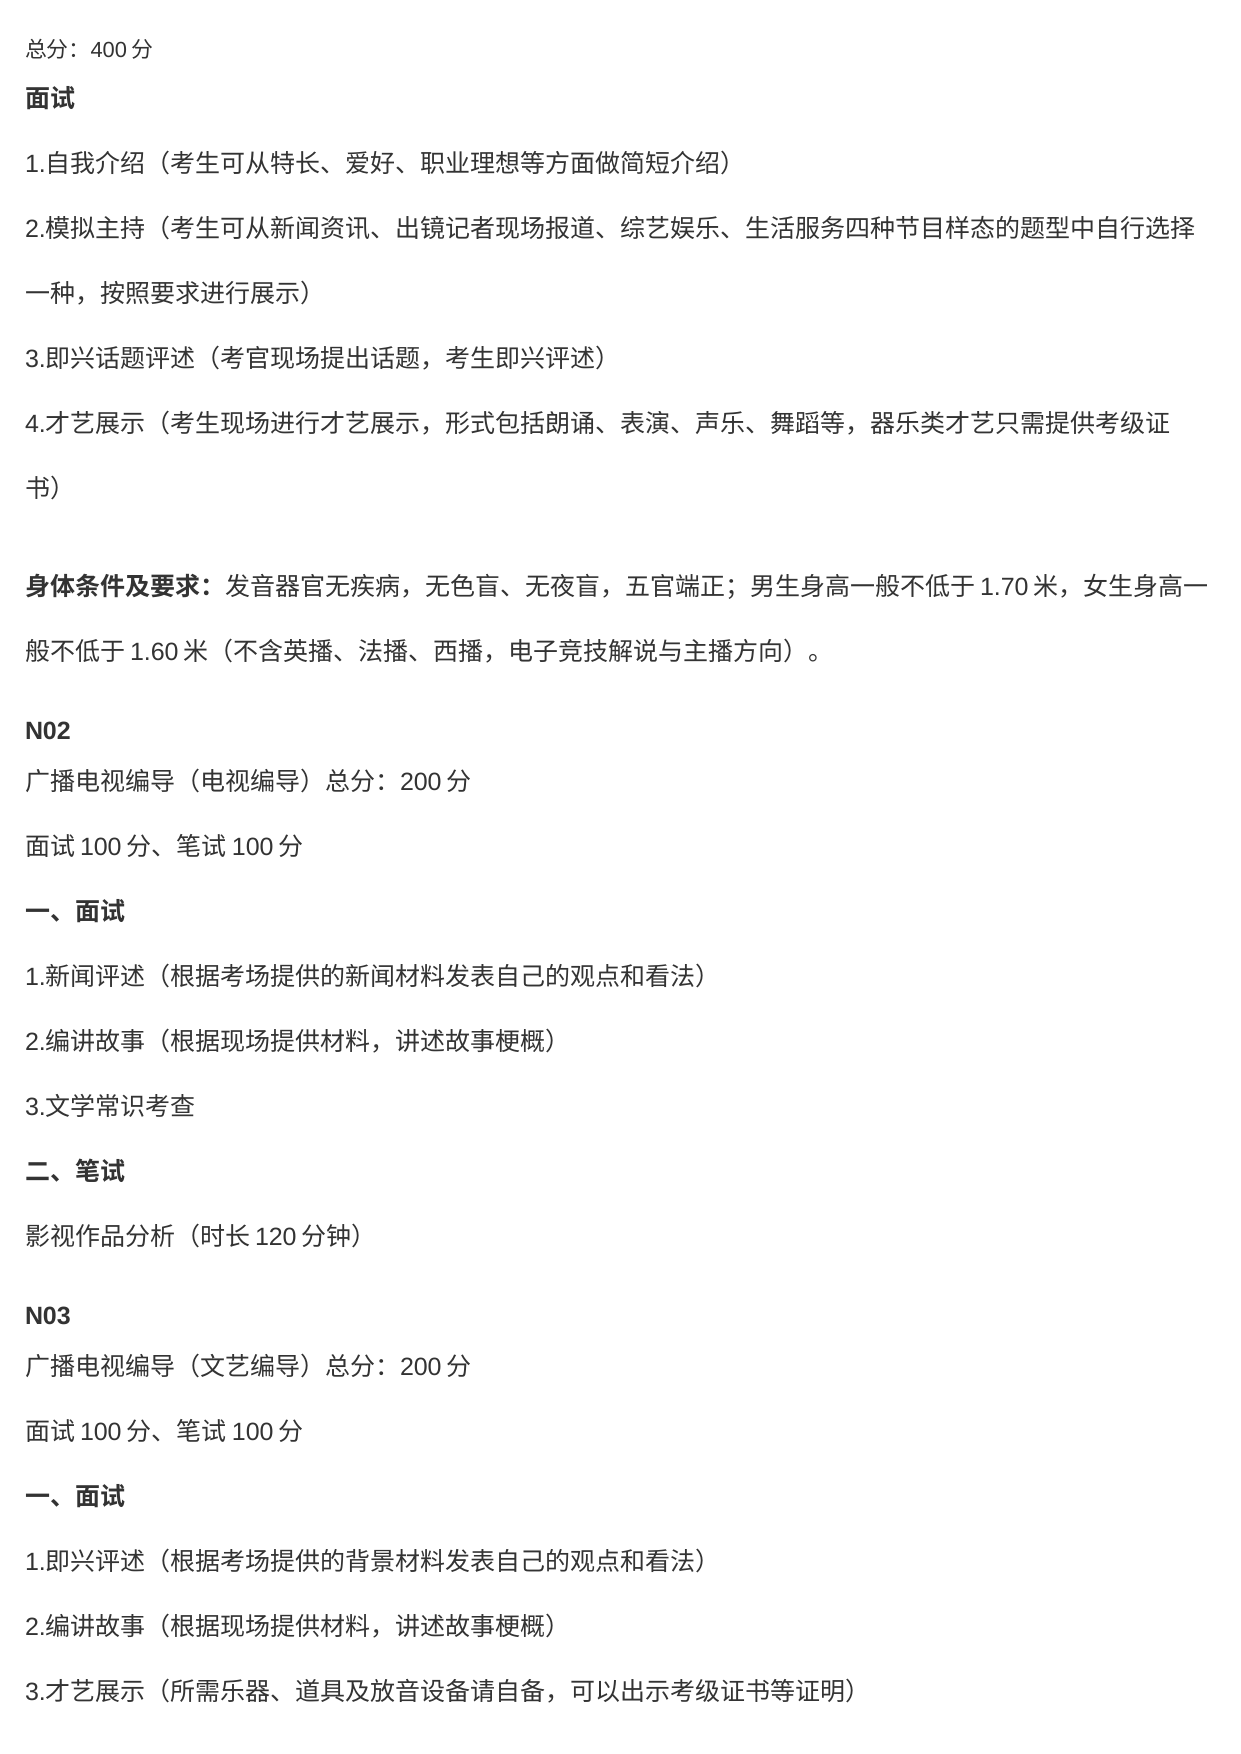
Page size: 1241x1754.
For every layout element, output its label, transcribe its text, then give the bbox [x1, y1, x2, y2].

text 影视作品分析（时长120分钟） [25, 1202, 1215, 1267]
text 3.文学常识考查 [25, 1072, 1215, 1137]
text 面试 [25, 64, 1215, 129]
text 一、面试 [25, 1462, 1215, 1527]
text 面试100分、笔试100分 [25, 812, 1215, 877]
text N02 [25, 714, 1215, 747]
text 1.即兴评述（根据考场提供的背景材料发表自己的观点和看法） [25, 1527, 1215, 1592]
text 1.自我介绍（考生可从特长、爱好、职业理想等方面做简短介绍） [25, 129, 1215, 194]
text 2.编讲故事（根据现场提供材料，讲述故事梗概） [25, 1007, 1215, 1072]
text N03 [25, 1299, 1215, 1332]
text 一、面试 [25, 877, 1215, 942]
text 2.模拟主持（考生可从新闻资讯、出镜记者现场报道、综艺娱乐、生活服务四种节目样态的题型中自行选择一种，按照要求进行展示） [25, 194, 1215, 324]
text 2.编讲故事（根据现场提供材料，讲述故事梗概） [25, 1592, 1215, 1657]
text 二、笔试 [25, 1137, 1215, 1202]
text 3.即兴话题评述（考官现场提出话题，考生即兴评述） [25, 324, 1215, 389]
text 4.才艺展示（考生现场进行才艺展示，形式包括朗诵、表演、声乐、舞蹈等，器乐类才艺只需提供考级证书） [25, 389, 1215, 519]
text 广播电视编导（文艺编导）总分：200分 [25, 1332, 1215, 1397]
text 1.新闻评述（根据考场提供的新闻材料发表自己的观点和看法） [25, 942, 1215, 1007]
text 总分：400分 [25, 32, 1215, 64]
text 3.才艺展示（所需乐器、道具及放音设备请自备，可以出示考级证书等证明） [25, 1657, 1215, 1722]
text 广播电视编导（电视编导）总分：200分 [25, 747, 1215, 812]
text 面试100分、笔试100分 [25, 1397, 1215, 1462]
text 身体条件及要求：发音器官无疾病，无色盲、无夜盲，五官端正；男生身高一般不低于1.70米，女生身高一般不低于1.60米（不含英播、法播、西播，电子竞技解说与主播方向）。 [25, 552, 1215, 682]
